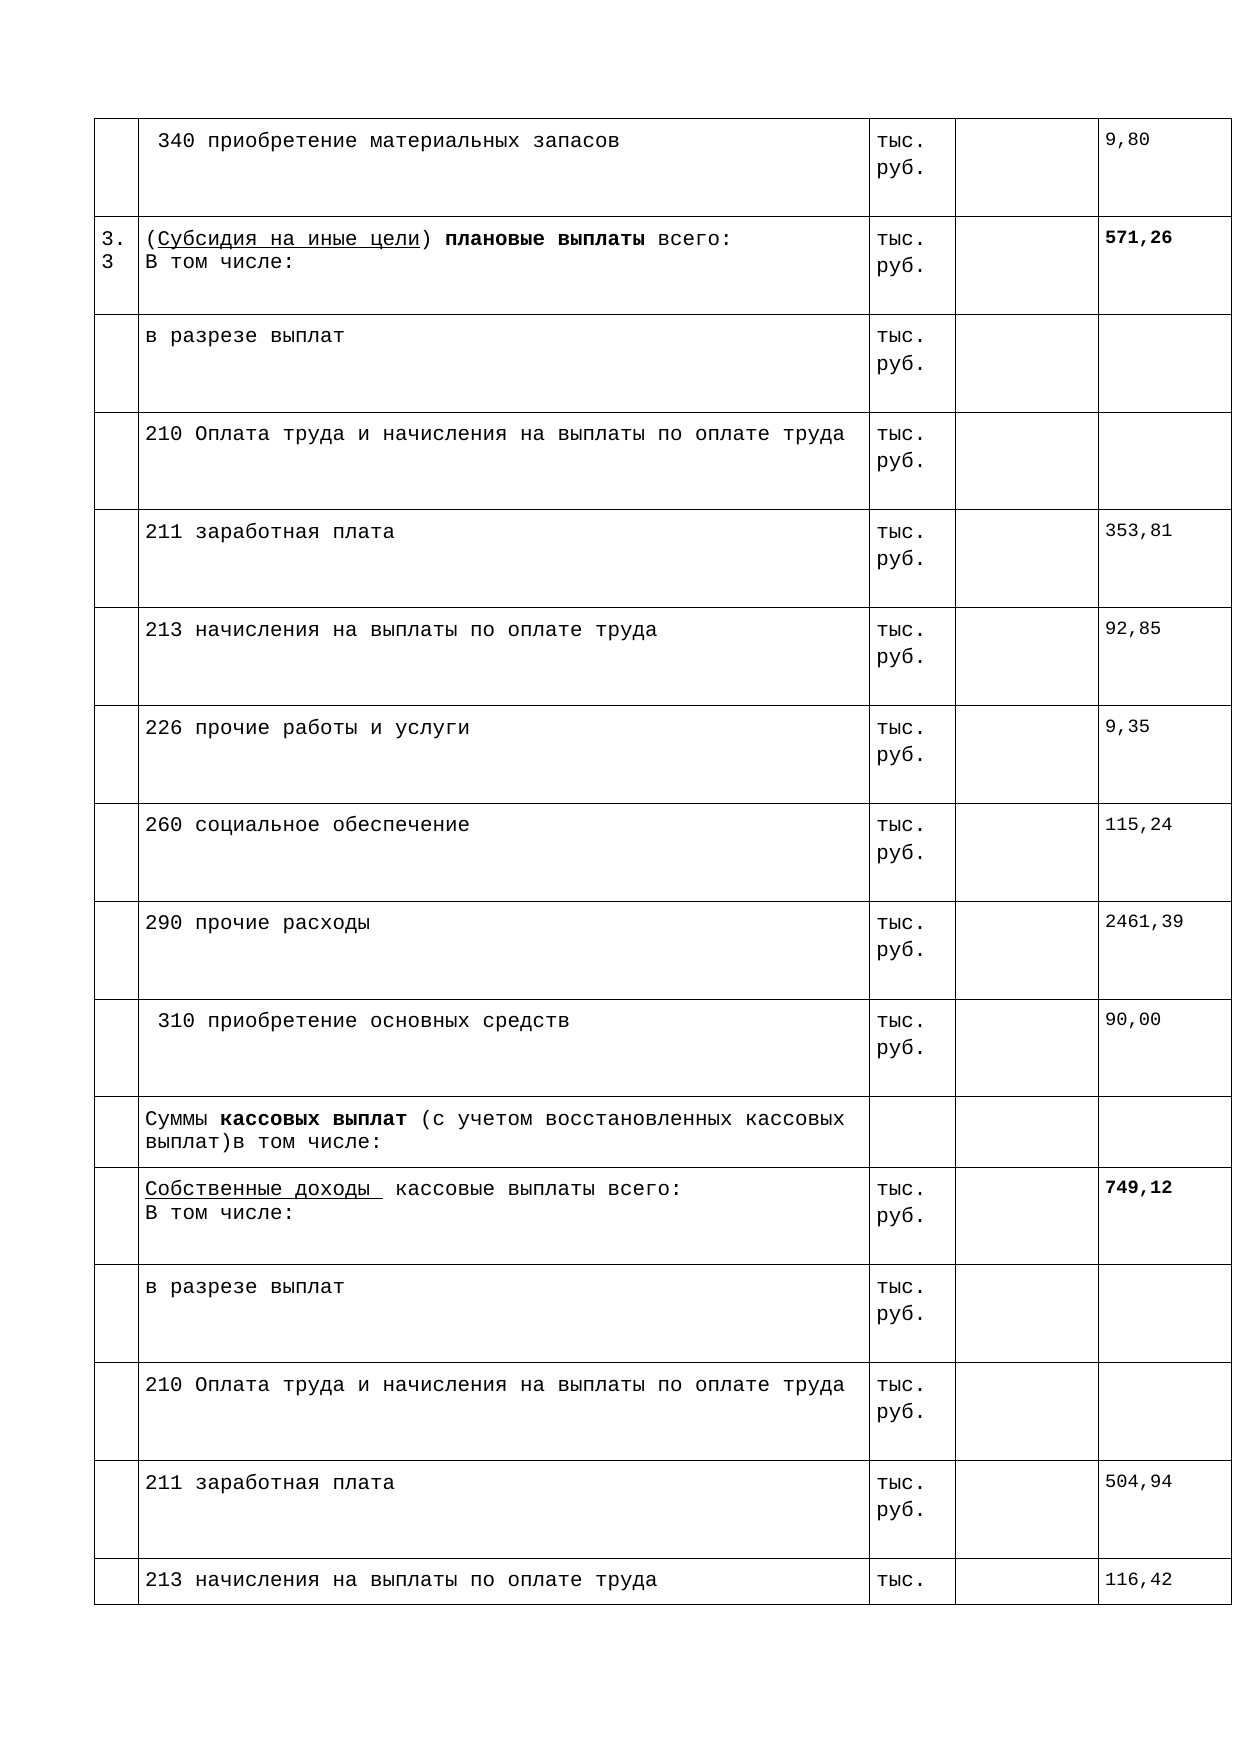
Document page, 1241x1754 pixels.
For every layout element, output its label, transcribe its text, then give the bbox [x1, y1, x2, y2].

table_cell [956, 1168, 1098, 1264]
table_cell тыс. руб. [870, 1461, 955, 1558]
table_cell 290 прочие расходы [139, 902, 869, 998]
table_cell Суммы кассовых выплат (с учетом восстановленных кассовых выплат)в том числе: [139, 1097, 869, 1167]
table_cell тыс. руб. [870, 1000, 955, 1096]
table_cell [95, 1265, 138, 1362]
table_cell [956, 510, 1098, 607]
table_cell [1099, 413, 1231, 509]
table_cell тыс. руб. [870, 804, 955, 901]
table_cell 116,42 [1099, 1559, 1231, 1604]
table_cell 749,12 [1099, 1168, 1231, 1264]
table_cell тыс. руб. [870, 608, 955, 705]
table_cell 211 заработная плата [139, 510, 869, 607]
table_cell тыс. руб. [870, 510, 955, 607]
table_cell [95, 1168, 138, 1264]
table_cell 211 заработная плата [139, 1461, 869, 1558]
table_cell [95, 1097, 138, 1167]
table_cell 210 Оплата труда и начисления на выплаты по оплате труда [139, 413, 869, 509]
table_cell Собственные доходы кассовые выплаты всего: В том числе: [139, 1168, 869, 1264]
table_cell [95, 119, 138, 216]
table_cell 2461,39 [1099, 902, 1231, 998]
table_cell [95, 1363, 138, 1460]
table_cell [95, 1000, 138, 1096]
table_cell 90,00 [1099, 1000, 1231, 1096]
table_cell 210 Оплата труда и начисления на выплаты по оплате труда [139, 1363, 869, 1460]
table_cell [1099, 1097, 1231, 1167]
table_cell 9,80 [1099, 119, 1231, 216]
table_cell 353,81 [1099, 510, 1231, 607]
table_cell в разрезе выплат [139, 1265, 869, 1362]
table_cell тыс. руб. [870, 1363, 955, 1460]
table_cell [956, 706, 1098, 803]
table_cell 340 приобретение материальных запасов [139, 119, 869, 216]
table_cell тыс. руб. [870, 315, 955, 412]
table_cell [1099, 315, 1231, 412]
table_cell [95, 608, 138, 705]
table_cell тыс. руб. [870, 1559, 955, 1604]
table_cell [95, 413, 138, 509]
table_cell тыс. руб. [870, 119, 955, 216]
table_cell тыс. руб. [870, 902, 955, 998]
table_cell [95, 315, 138, 412]
table_cell [956, 1000, 1098, 1096]
table_cell [95, 706, 138, 803]
table_cell 310 приобретение основных средств [139, 1000, 869, 1096]
table_cell в разрезе выплат [139, 315, 869, 412]
table_cell 571,26 [1099, 217, 1231, 314]
table_cell [956, 1265, 1098, 1362]
table_cell 92,85 [1099, 608, 1231, 705]
table_cell [956, 1461, 1098, 1558]
table_cell тыс. руб. [870, 413, 955, 509]
table_cell [956, 119, 1098, 216]
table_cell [139, 1559, 869, 1604]
table_cell 260 социальное обеспечение [139, 804, 869, 901]
table_cell 226 прочие работы и услуги [139, 706, 869, 803]
table_cell 213 начисления на выплаты по оплате труда [139, 608, 869, 705]
table_cell (Субсидия на иные цели) плановые выплаты всего: В том числе: [139, 217, 869, 314]
table_cell тыс. руб. [870, 1265, 955, 1362]
table_cell [95, 1559, 138, 1604]
table_cell [956, 608, 1098, 705]
table_cell 504,94 [1099, 1461, 1231, 1558]
table_cell 3.3 [95, 217, 138, 314]
table_cell [956, 1097, 1098, 1167]
table_cell [956, 1559, 1098, 1604]
table_cell [870, 1097, 955, 1167]
table_cell [956, 217, 1098, 314]
table_cell 9,35 [1099, 706, 1231, 803]
table_cell [95, 902, 138, 998]
table_cell тыс. руб. [870, 706, 955, 803]
table_cell [95, 1461, 138, 1558]
table_cell [956, 413, 1098, 509]
table_cell [956, 804, 1098, 901]
table_cell [956, 315, 1098, 412]
table_cell тыс. руб. [870, 217, 955, 314]
table_cell тыс. руб. [870, 1168, 955, 1264]
table_cell [1099, 1265, 1231, 1362]
table_cell [95, 510, 138, 607]
table_cell [1099, 1363, 1231, 1460]
table_cell [956, 1363, 1098, 1460]
table_cell [95, 804, 138, 901]
table_cell [956, 902, 1098, 998]
table_cell 115,24 [1099, 804, 1231, 901]
